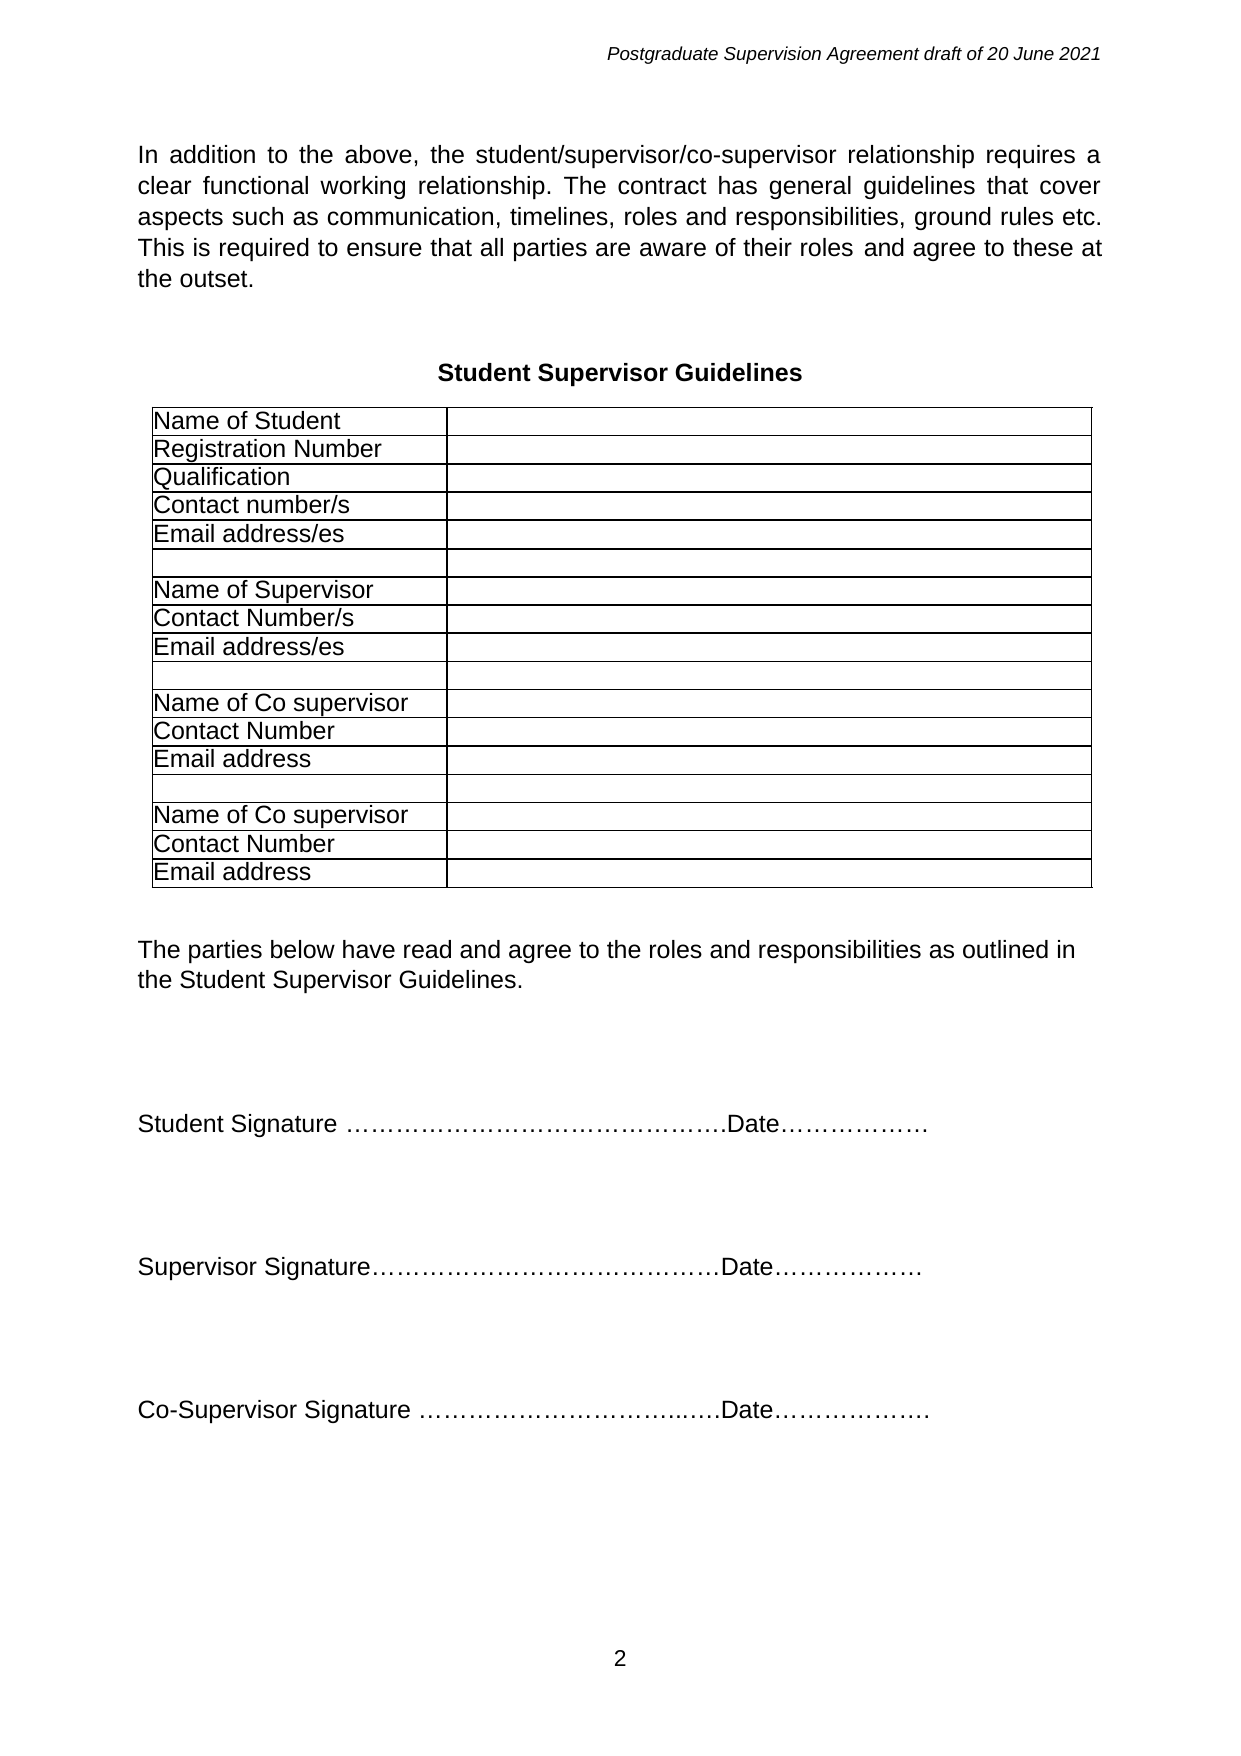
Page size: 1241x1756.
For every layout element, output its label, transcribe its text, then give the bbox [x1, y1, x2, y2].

table_cell Qualification [153, 465, 446, 491]
table_header Name of Student [153, 408, 446, 435]
table_cell [448, 860, 1091, 886]
table_cell [448, 775, 1091, 802]
table_cell [153, 775, 446, 802]
text Student Signature ……………………………………….Date……………… [137, 1108, 1103, 1137]
table_cell Name of Co supervisor [153, 690, 446, 717]
table_cell [153, 662, 446, 689]
table_cell Name of Co supervisor [153, 803, 446, 830]
table_cell Contact number/s [153, 493, 446, 519]
table_cell [448, 634, 1091, 661]
table_cell [448, 550, 1091, 576]
text In addition to the above, the student/supervisor/co-supervisor relationship requires a clear functional working relationship. The contract has general guidelines that cover aspects such as communication, timelines, roles and responsibilities, ground rules etc. This is required to ensure that all parties are aware of their roles and agree to these at the outset. [137, 139, 1103, 292]
table_cell [448, 662, 1091, 689]
table_cell [448, 606, 1091, 632]
table_cell [153, 550, 446, 576]
text The parties below have read and agree to the roles and responsibilities as outlined in the Student Supervisor Guidelines. [137, 935, 1103, 994]
table_cell [448, 718, 1091, 745]
table_cell Contact Number/s [153, 606, 446, 632]
text Co-Supervisor Signature …………………………...….Date………………. [137, 1395, 1103, 1424]
table_cell Email address/es [153, 634, 446, 661]
table_cell [448, 578, 1091, 604]
table_cell Contact Number [153, 831, 446, 858]
table_header [448, 408, 1091, 435]
table_cell Email address [153, 747, 446, 773]
table_cell Email address/es [153, 521, 446, 548]
table_cell [448, 831, 1091, 858]
table_cell [448, 690, 1091, 717]
table_cell [448, 521, 1091, 548]
text Supervisor Signature……………………………………Date……………… [137, 1252, 1103, 1281]
table_cell Contact Number [153, 718, 446, 745]
table_cell [448, 493, 1091, 519]
table_cell [448, 803, 1091, 830]
text Student Supervisor Guidelines [137, 358, 1103, 387]
table_cell [448, 436, 1091, 463]
table_cell [448, 747, 1091, 773]
table_cell Name of Supervisor [153, 578, 446, 604]
table_cell [448, 465, 1091, 491]
table_cell Registration Number [153, 436, 446, 463]
table_cell Email address [153, 860, 446, 886]
